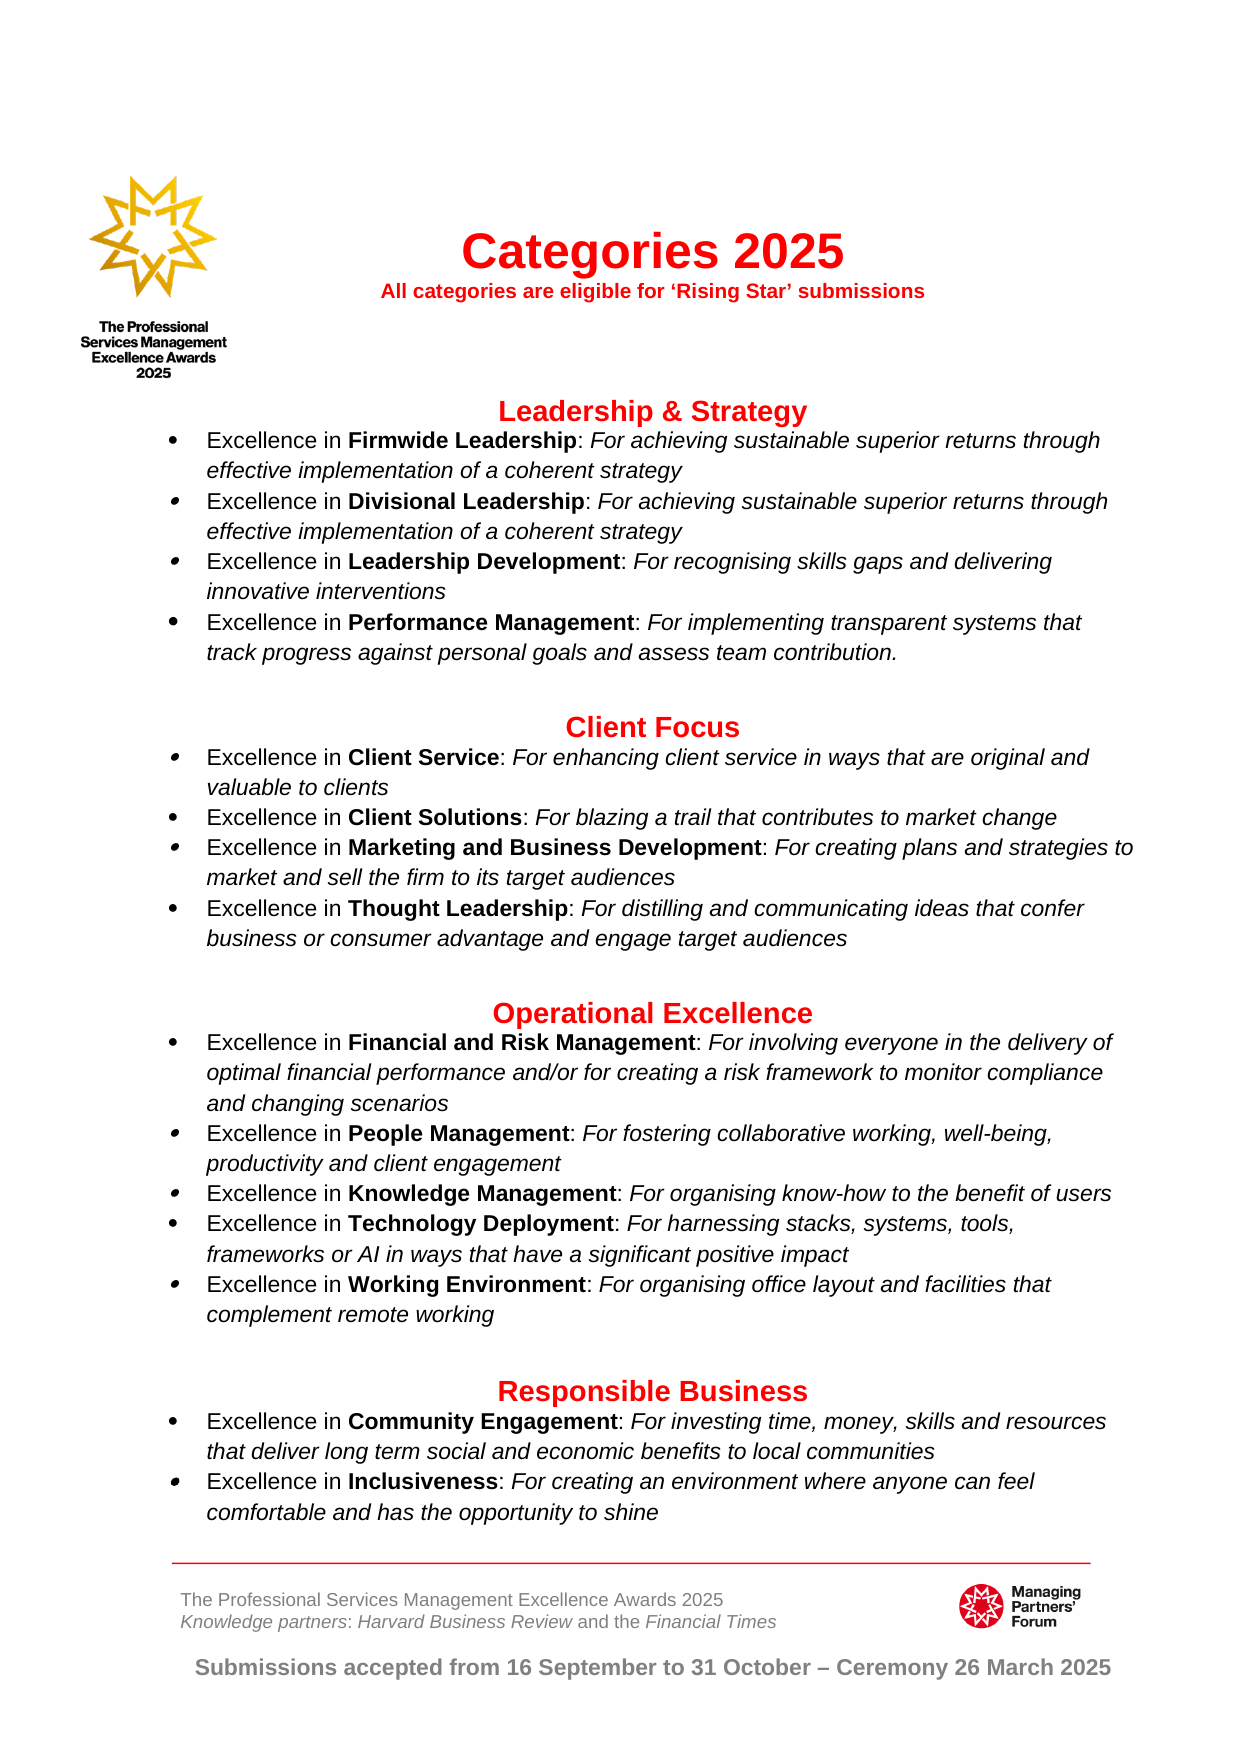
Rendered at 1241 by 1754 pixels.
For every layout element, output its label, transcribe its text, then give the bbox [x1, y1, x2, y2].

list Excellence in Inclusiveness: For creating an environment where anyone can feel comfortable and has the opportunity to shine [169, 1468, 1137, 1525]
list Excellence in Divisional Leadership: For achieving sustainable superior returns through effective implementation of a coherent strategy [169, 488, 1137, 544]
text Responsible Business [169, 1374, 1137, 1408]
list Excellence in Leadership Development: For recognising skills gaps and delivering innovative interventions [169, 548, 1137, 604]
picture [948, 1573, 1091, 1639]
picture [75, 166, 232, 391]
text Operational Excellence [169, 996, 1137, 1029]
list Excellence in Working Environment: For organising office layout and facilities that complement remote working [169, 1271, 1137, 1327]
list Excellence in Technology Deployment: For harnessing stacks, systems, tools, frameworks or AI in ways that have a significant positive impact [169, 1210, 1137, 1267]
list Excellence in Firmwide Leadership: For achieving sustainable superior returns through effective implementation of a coherent strategy [169, 427, 1137, 484]
list Excellence in Community Engagement: For investing time, money, skills and resources that deliver long term social and economic benefits to local communities [169, 1408, 1137, 1464]
text Client Focus [169, 710, 1137, 743]
list Excellence in Marketing and Business Development: For creating plans and strategies to market and sell the firm to its target audiences [169, 834, 1137, 891]
list Excellence in Client Solutions: For blazing a trail that contributes to market change [169, 804, 1137, 830]
list Excellence in People Management: For fostering collaborative working, well-being, productivity and client engagement [169, 1120, 1137, 1176]
subtitle Categories 2025 [232, 221, 1137, 279]
list Excellence in Knowledge Management: For organising know-how to the benefit of users [169, 1180, 1137, 1207]
text Leadership & Strategy [169, 394, 1137, 427]
list Excellence in Thought Leadership: For distilling and communicating ideas that confer business or consumer advantage and engage target audiences [169, 894, 1137, 951]
text All categories are eligible for ‘Rising Star’ submissions [232, 279, 1137, 303]
list Excellence in Financial and Risk Management: For involving everyone in the delivery of optimal financial performance and/or for creating a risk framework to monitor compliance and changing scenarios [169, 1029, 1137, 1116]
list Excellence in Performance Management: For implementing transparent systems that track progress against personal goals and assess team contribution. [169, 608, 1137, 666]
list Excellence in Client Service: For enhancing client service in ways that are original and valuable to clients [169, 743, 1137, 800]
